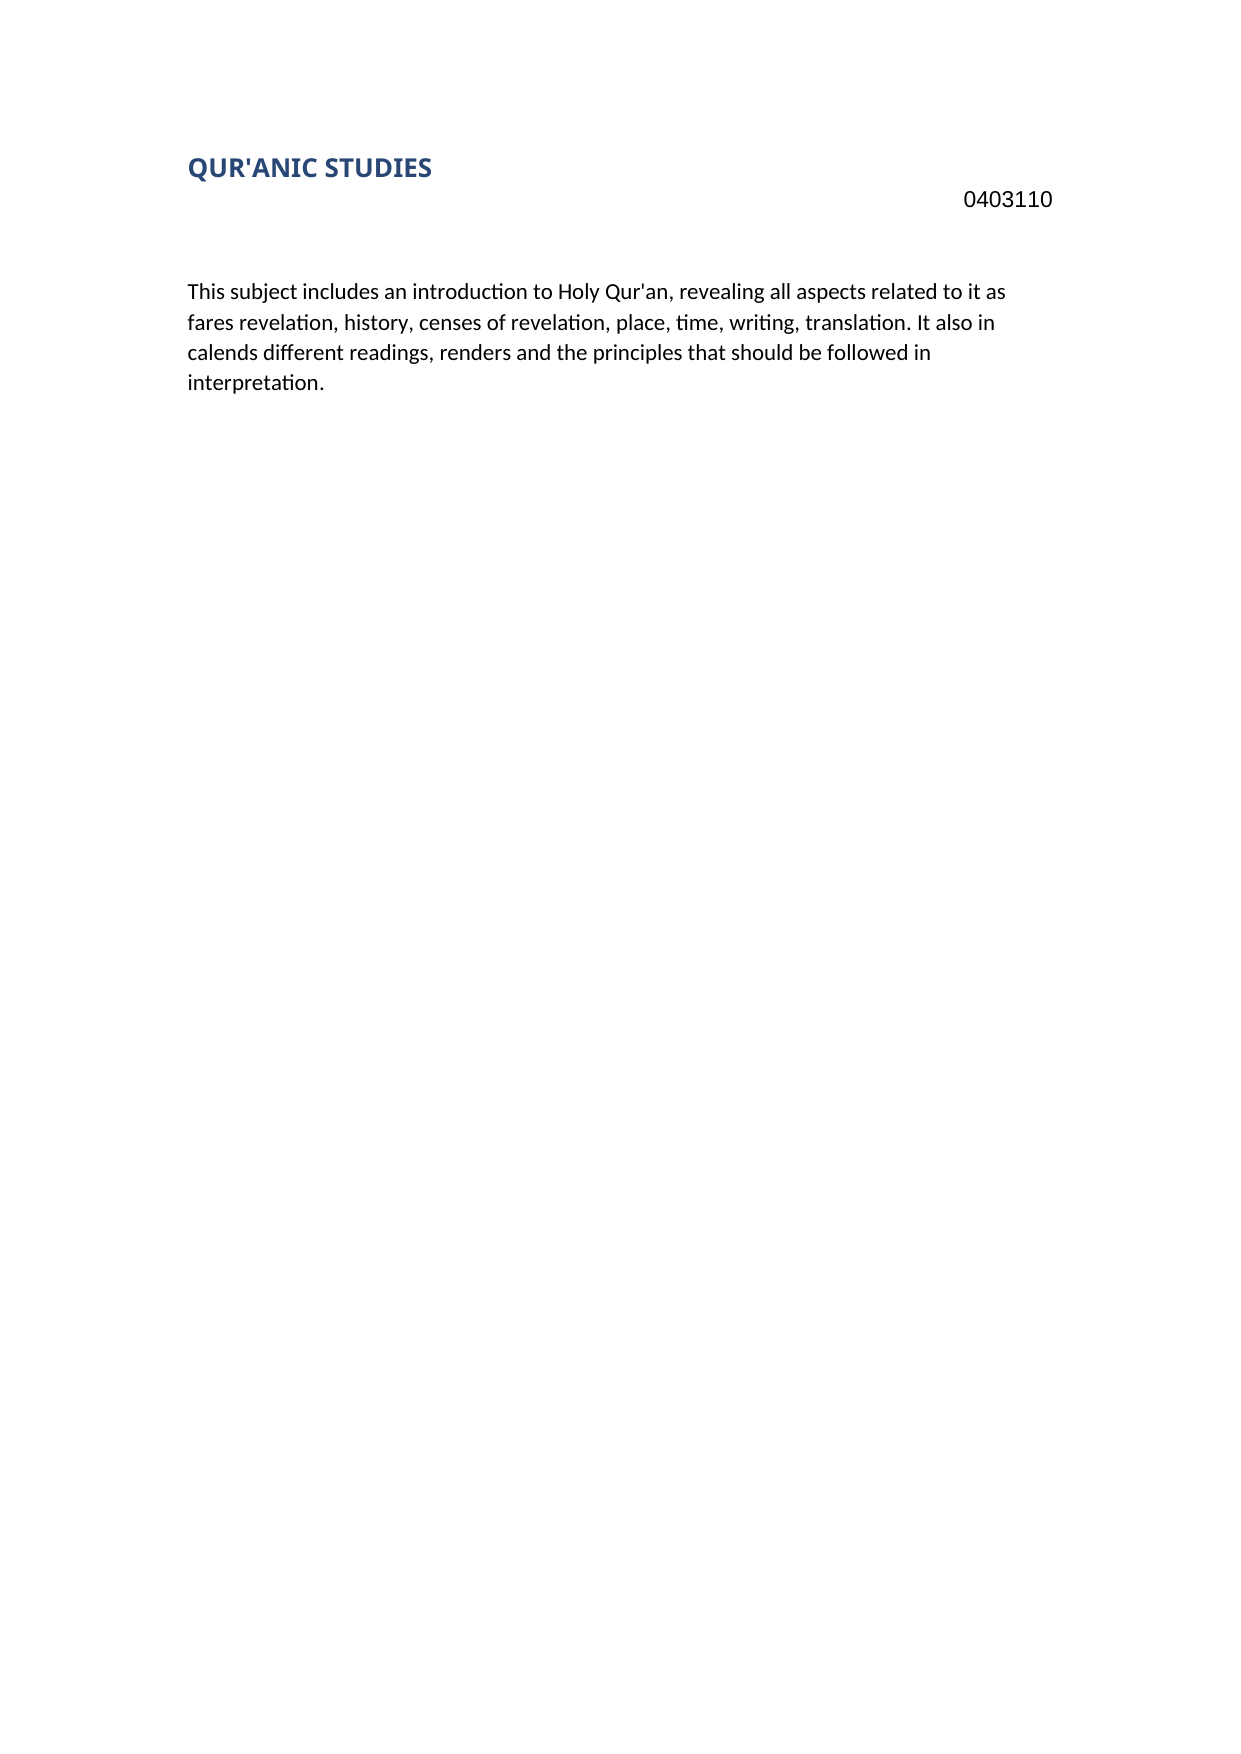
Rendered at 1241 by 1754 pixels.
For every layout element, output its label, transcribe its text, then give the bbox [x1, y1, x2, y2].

text QUR'ANIC STUDIES [187, 150, 1053, 186]
text 0403110 [187, 186, 1053, 212]
text This subject includes an introduction to Holy Qur'an, revealing all aspects related to it as fares revelation, history, censes of revelation, place, time, writing, translation. It also in calends different readings, renders and the principles that should be followed in interpretation. [187, 277, 1053, 396]
